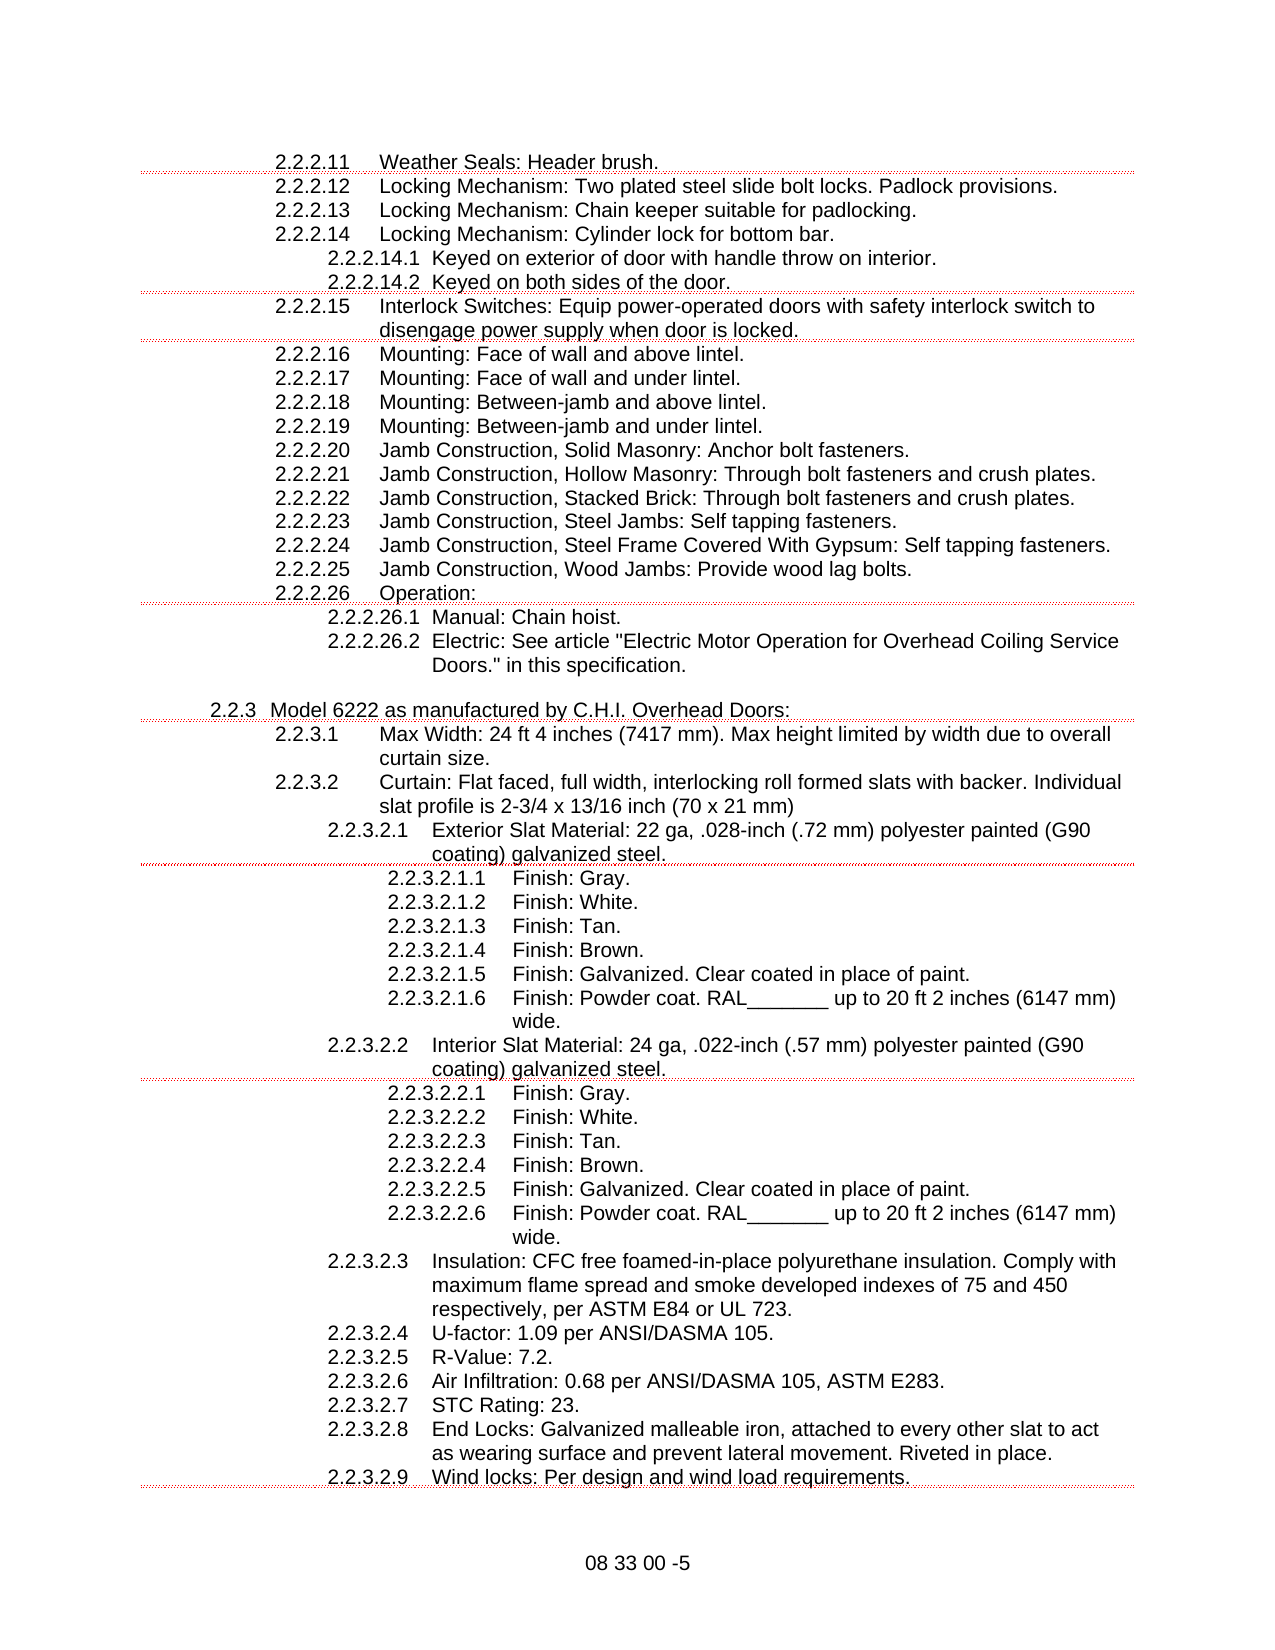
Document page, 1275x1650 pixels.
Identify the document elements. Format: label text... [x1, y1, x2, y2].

list STC Rating: 23. [327, 1393, 1125, 1417]
list Finish: Brown. [387, 1153, 1125, 1177]
list Finish: Tan. [387, 913, 1125, 937]
list Finish: Brown. [387, 937, 1125, 961]
list Finish: Gray. [387, 1081, 1125, 1105]
list Interior Slat Material: 24 ga, .022-inch (.57 mm) polyester painted (G90 coating) galvanized steel. [327, 1033, 1125, 1081]
list Mounting: Between-jamb and under lintel. [275, 413, 1125, 437]
list Mounting: Face of wall and above lintel. [275, 342, 1125, 366]
list U-factor: 1.09 per ANSI/DASMA 105. [327, 1321, 1125, 1345]
list Jamb Construction, Hollow Masonry: Through bolt fasteners and crush plates. [275, 461, 1125, 485]
list Finish: Galvanized. Clear coated in place of paint. [387, 961, 1125, 985]
list Jamb Construction, Steel Jambs: Self tapping fasteners. [275, 509, 1125, 533]
list Finish: Galvanized. Clear coated in place of paint. [387, 1177, 1125, 1201]
list R-Value: 7.2. [327, 1345, 1125, 1369]
list Interlock Switches: Equip power-operated doors with safety interlock switch to disengage power supply when door is locked. [275, 294, 1125, 342]
list Manual: Chain hoist. [327, 605, 1125, 629]
list Jamb Construction, Solid Masonry: Anchor bolt fasteners. [275, 437, 1125, 461]
list Jamb Construction, Steel Frame Covered With Gypsum: Self tapping fasteners. [275, 533, 1125, 557]
list Weather Seals: Header brush. [275, 150, 1125, 174]
list Keyed on exterior of door with handle throw on interior. [327, 246, 1125, 270]
list Finish: White. [387, 1105, 1125, 1129]
list Operation: [275, 581, 1125, 605]
list Finish: Powder coat. RAL_______ up to 20 ft 2 inches (6147 mm) wide. [387, 985, 1125, 1033]
list Finish: Tan. [387, 1129, 1125, 1153]
list Mounting: Face of wall and under lintel. [275, 366, 1125, 389]
list Curtain: Flat faced, full width, interlocking roll formed slats with backer. Individual slat profile is 2-3/4 x 13/16 inch (70 x 21 mm) [275, 770, 1125, 818]
list Finish: Gray. [387, 866, 1125, 889]
list Exterior Slat Material: 22 ga, .028-inch (.72 mm) polyester painted (G90 coating) galvanized steel. [327, 818, 1125, 866]
list Keyed on both sides of the door. [327, 270, 1125, 294]
list Locking Mechanism: Chain keeper suitable for padlocking. [275, 198, 1125, 222]
list Wind locks: Per design and wind load requirements. [327, 1464, 1125, 1488]
list Finish: White. [387, 889, 1125, 913]
list Electric: See article "Electric Motor Operation for Overhead Coiling Service Doors." in this specification. [327, 629, 1125, 677]
list Finish: Powder coat. RAL_______ up to 20 ft 2 inches (6147 mm) wide. [387, 1201, 1125, 1249]
list End Locks: Galvanized malleable iron, attached to every other slat to act as wearing surface and prevent lateral movement. Riveted in place. [327, 1417, 1125, 1464]
list Air Infiltration: 0.68 per ANSI/DASMA 105, ASTM E283. [327, 1369, 1125, 1393]
list Insulation: CFC free foamed-in-place polyurethane insulation. Comply with maximum flame spread and smoke developed indexes of 75 and 450 respectively, per ASTM E84 or UL 723. [327, 1249, 1125, 1321]
list Locking Mechanism: Two plated steel slide bolt locks. Padlock provisions. [275, 174, 1125, 198]
list Mounting: Between-jamb and above lintel. [275, 389, 1125, 413]
list Jamb Construction, Stacked Brick: Through bolt fasteners and crush plates. [275, 485, 1125, 509]
list Model 6222 as manufactured by C.H.I. Overhead Doors: [210, 698, 1125, 722]
list Locking Mechanism: Cylinder lock for bottom bar. [275, 222, 1125, 246]
list Max Width: 24 ft 4 inches (7417 mm). Max height limited by width due to overall curtain size. [275, 722, 1125, 770]
list Jamb Construction, Wood Jambs: Provide wood lag bolts. [275, 557, 1125, 581]
